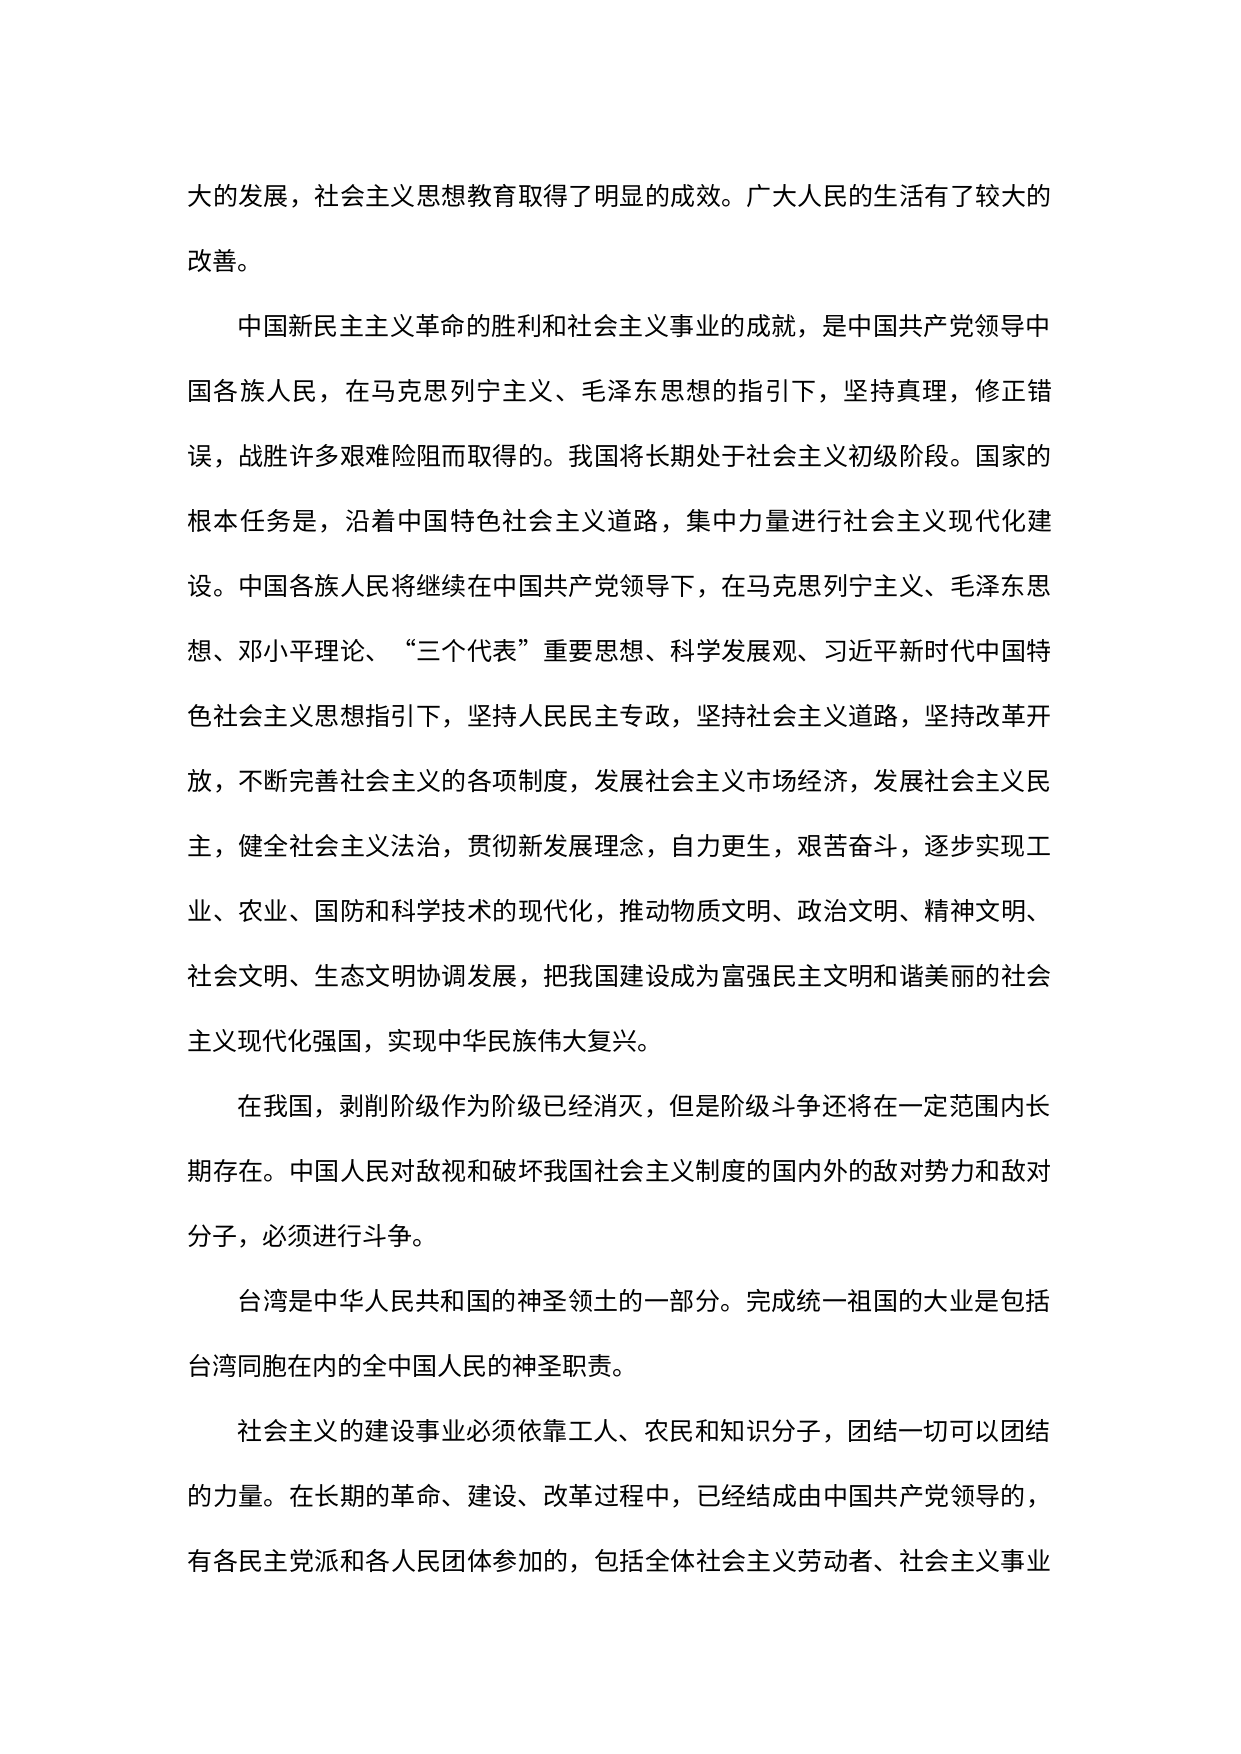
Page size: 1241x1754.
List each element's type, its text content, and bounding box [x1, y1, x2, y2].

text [187, 1397, 1053, 1592]
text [187, 162, 1053, 292]
text 中国新民主主义革命的胜利和社会主义事业的成就，是中国共产党领导中国各族人民，在马克思列宁主义、毛泽东思想的指引下，坚持真理，修正错误，战胜许多艰难险阻而取得的。我国将长期处于社会主义初级阶段。国家的根本任务是，沿着中国特色社会主义道路，集中力量进行社会主义现代化建设。中国各族人民将继续在中国共产党领导下，在马克思列宁主义、毛泽东思想、邓小平理论、“三个代表”重要思想、科学发展观、习近平新时代中国特色社会主义思想指引下，坚持人民民主专政，坚持社会主义道路，坚持改革开放，不断完善社会主义的各项制度，发展社会主义市场经济，发展社会主义民主，健全社会主义法治，贯彻新发展理念，自力更生，艰苦奋斗，逐步实现工业、农业、国防和科学技术的现代化，推动物质文明、政治文明、精神文明、社会文明、生态文明协调发展，把我国建设成为富强民主文明和谐美丽的社会主义现代化强国，实现中华民族伟大复兴。 [187, 292, 1053, 1072]
text 台湾是中华人民共和国的神圣领土的一部分。完成统一祖国的大业是包括台湾同胞在内的全中国人民的神圣职责。 [187, 1267, 1053, 1397]
text 在我国，剥削阶级作为阶级已经消灭，但是阶级斗争还将在一定范围内长期存在。中国人民对敌视和破坏我国社会主义制度的国内外的敌对势力和敌对分子，必须进行斗争。 [187, 1072, 1053, 1267]
